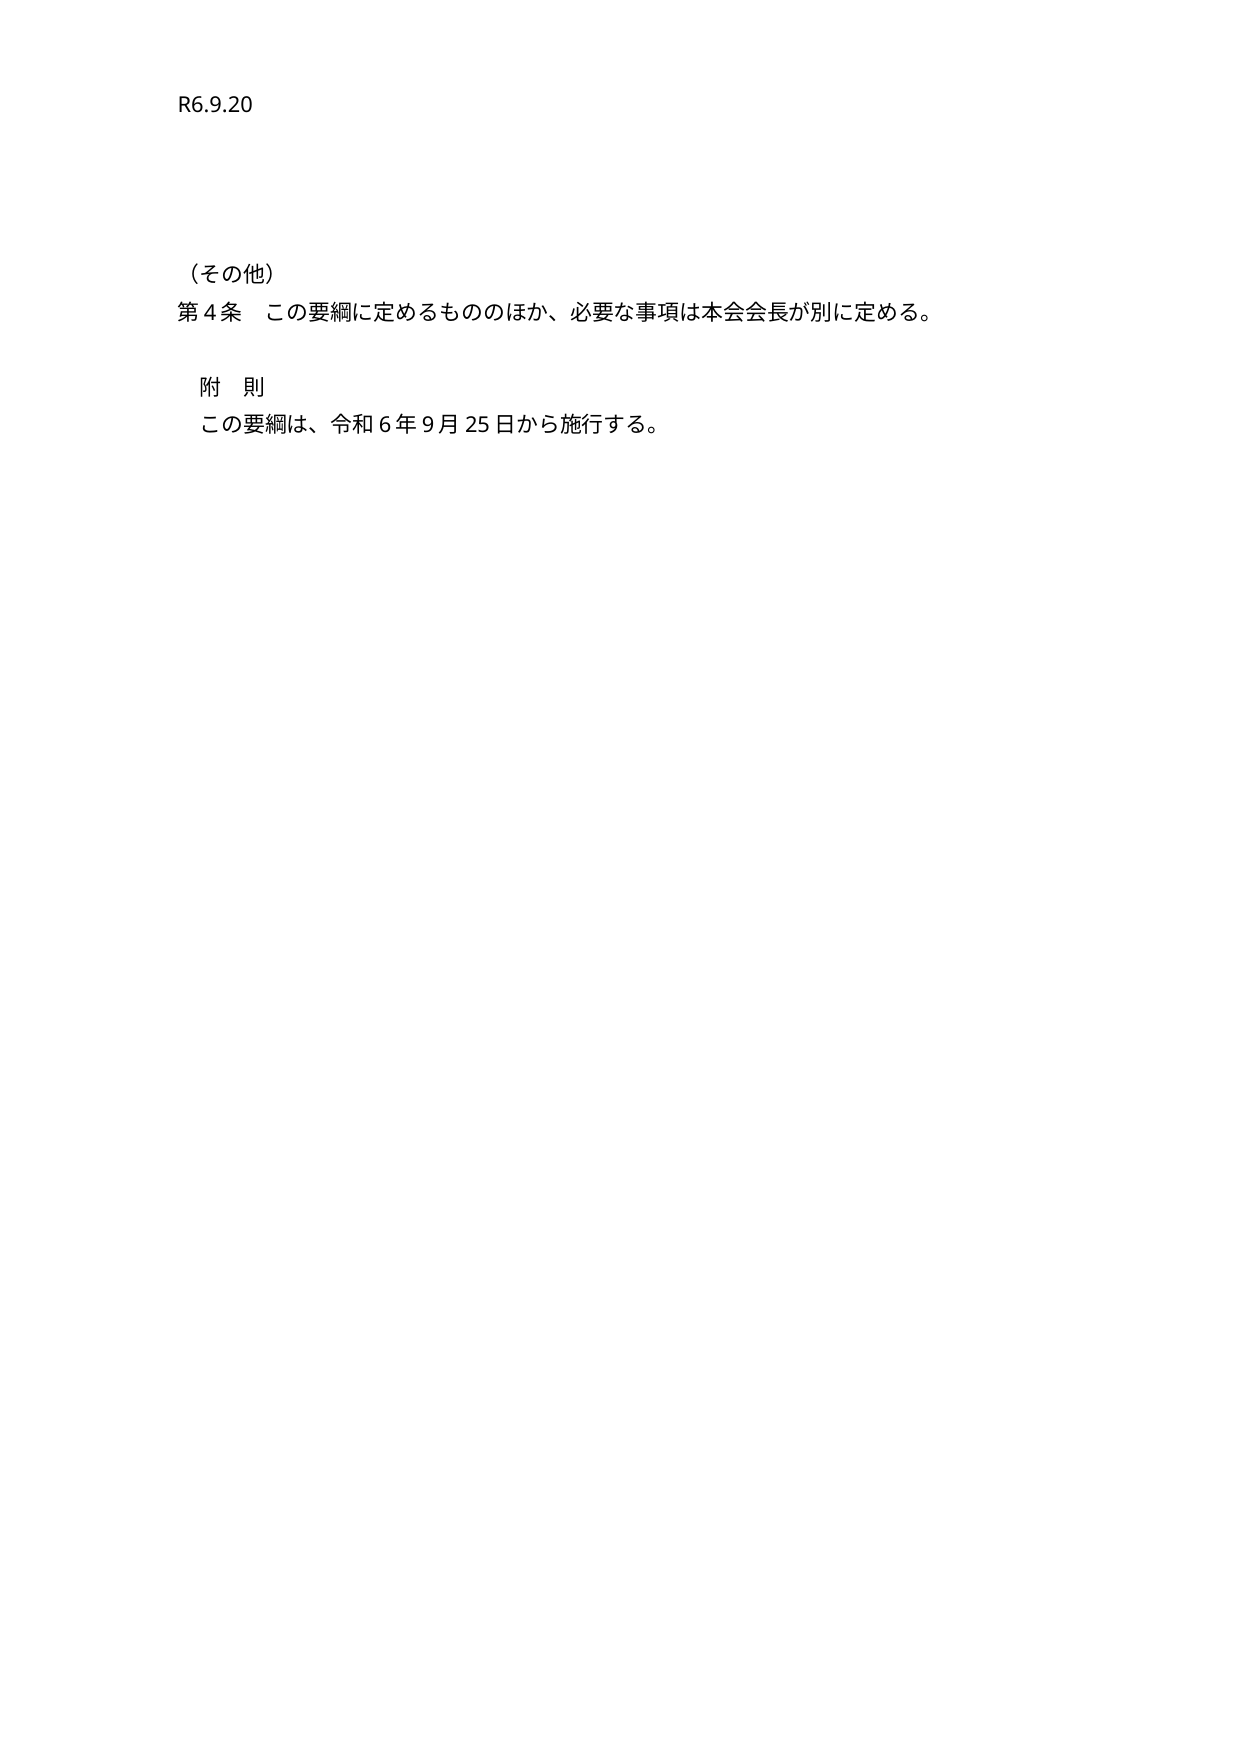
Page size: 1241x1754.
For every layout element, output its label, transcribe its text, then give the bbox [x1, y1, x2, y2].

text （その他） [177, 254, 1063, 292]
text 第4条 この要綱に定めるもののほか、必要な事項は本会会長が別に定める。 [177, 292, 1063, 329]
text この要綱は、令和6年9月25日から施行する。 [177, 404, 1063, 442]
text 附 則 [177, 367, 1063, 404]
